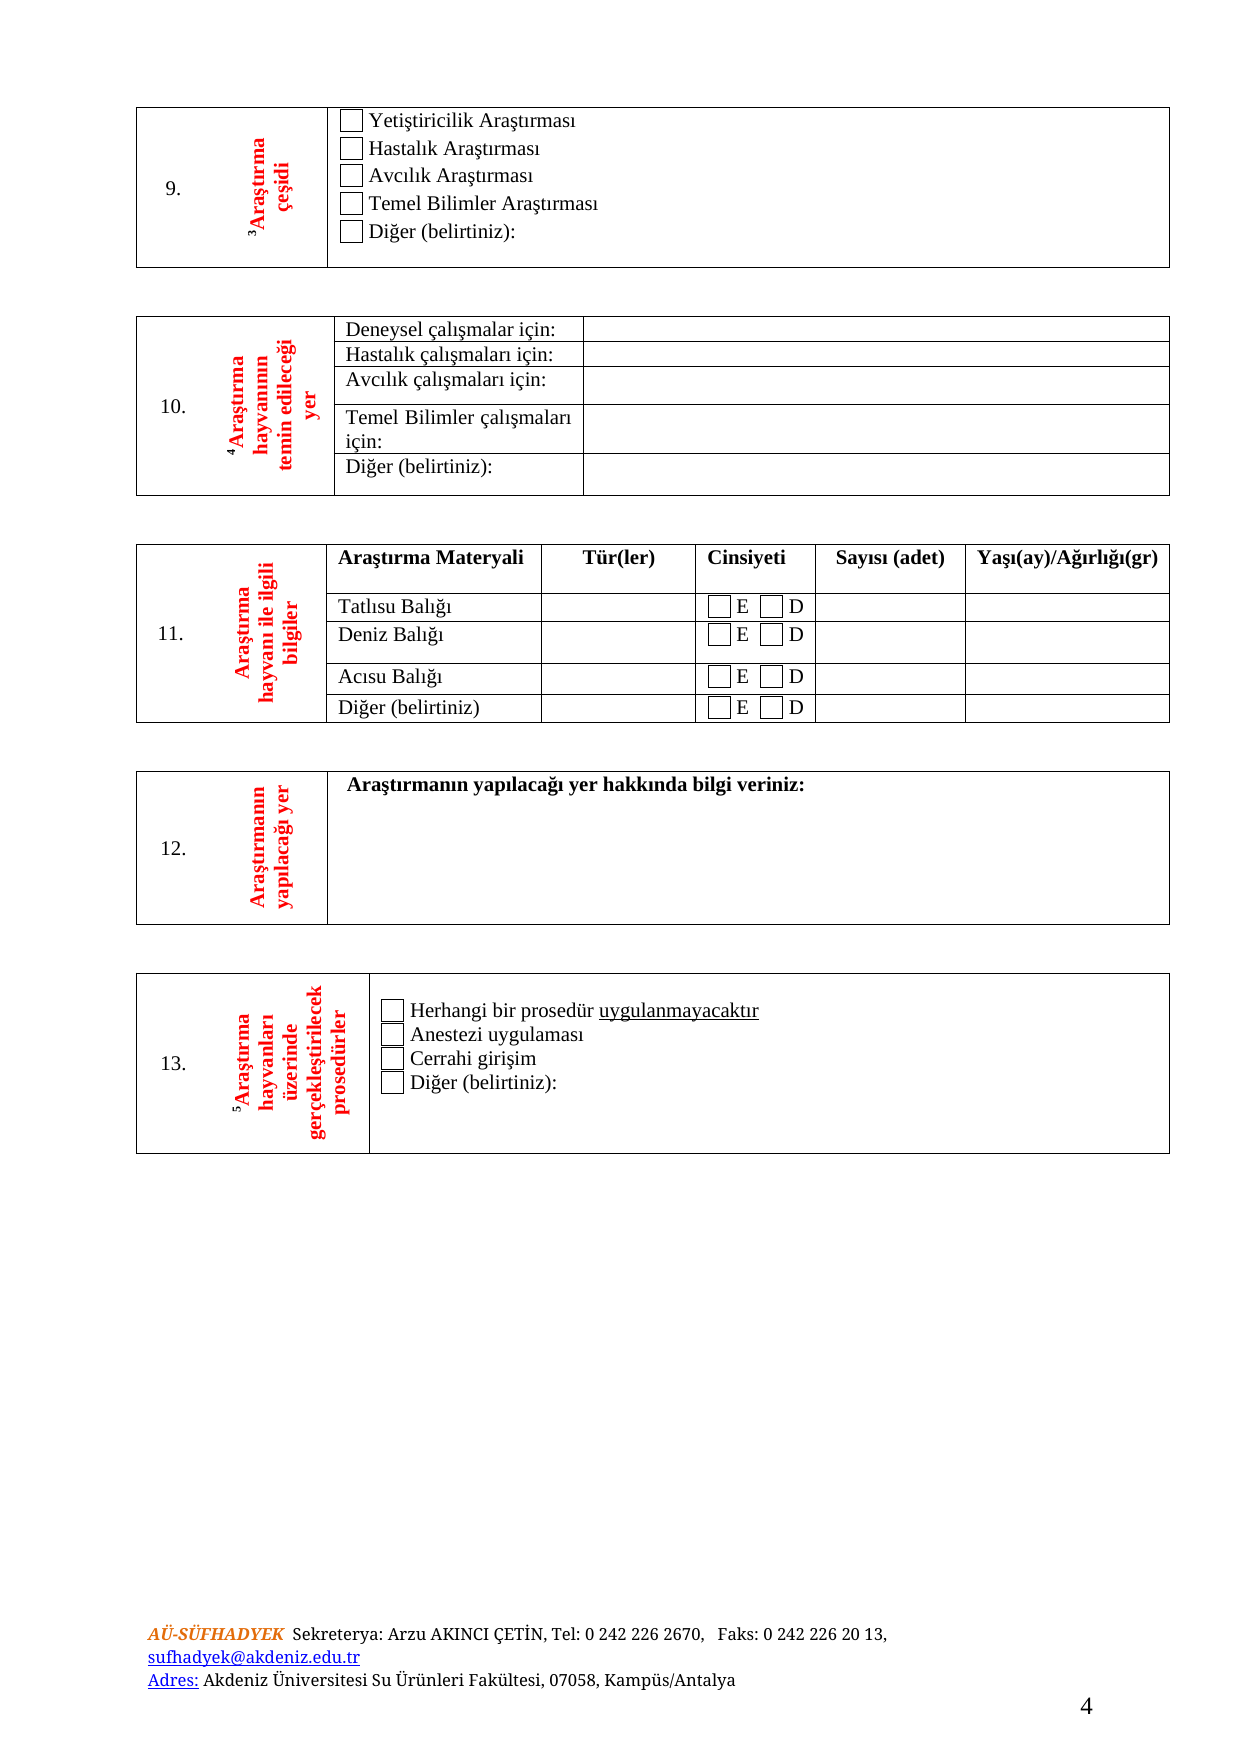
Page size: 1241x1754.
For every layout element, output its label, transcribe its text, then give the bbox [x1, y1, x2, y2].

table_header Sayısı (adet) [816, 545, 965, 593]
table_cell E D [696, 594, 815, 621]
table_header Deneysel çalışmalar için: [335, 317, 583, 341]
table_cell [584, 367, 1169, 404]
table_cell [542, 695, 695, 722]
table_cell Acısu Balığı [327, 664, 541, 693]
table_cell [966, 622, 1169, 663]
table_cell Deniz Balığı [327, 622, 541, 663]
table_header 13. [137, 974, 210, 1153]
table_header Cinsiyeti [696, 545, 815, 593]
table_cell [542, 622, 695, 663]
table_header Yetiştiricilik Araştırması Hastalık Araştırması Avcılık Araştırması Temel Bilimler Araştırması Diğer (belirtiniz): [328, 108, 1169, 267]
table_cell [542, 664, 695, 693]
table_header Yaşı(ay)/Ağırlığı(gr) [966, 545, 1169, 593]
table_cell [584, 405, 1169, 453]
table_header 10. [137, 317, 209, 495]
table_cell [584, 454, 1169, 495]
table_header 4Araştırma hayvanının temin edileceği yer [210, 317, 334, 495]
table_cell [816, 695, 965, 722]
table_header Araştırmanın yapılacağı yer hakkında bilgi veriniz: [328, 772, 1169, 923]
table_cell [966, 695, 1169, 722]
table_cell [584, 342, 1169, 366]
table_cell [542, 594, 695, 621]
table_cell Hastalık çalışmaları için: [335, 342, 583, 366]
table_header Araştırma Materyali [327, 545, 541, 593]
table_cell [966, 664, 1169, 693]
table_cell Avcılık çalışmaları için: [335, 367, 583, 404]
table_cell Tatlısu Balığı [327, 594, 541, 621]
table_cell [816, 664, 965, 693]
table_cell Temel Bilimler çalışmaları için: [335, 405, 583, 453]
table_header Tür(ler) [542, 545, 695, 593]
table_cell E D [696, 622, 815, 663]
table_header 9. [137, 108, 210, 267]
table_header 12. [137, 772, 210, 923]
table_header Araştırma hayvanı ile ilgili bilgiler [205, 545, 326, 722]
table_header Araştırmanın yapılacağı yer [210, 772, 327, 923]
table_cell E D [696, 664, 815, 693]
table_cell E D [696, 695, 815, 722]
table_cell Diğer (belirtiniz): [335, 454, 583, 495]
table_header 5Araştırma hayvanları üzerinde gerçekleştirilecek prosedürler [210, 974, 369, 1153]
table_cell [816, 594, 965, 621]
table_cell [816, 622, 965, 663]
table_cell [966, 594, 1169, 621]
table_header 3Araştırma çeşidi [210, 108, 327, 267]
table_header 11. [137, 545, 204, 722]
table_header Herhangi bir prosedür uygulanmayacaktır Anestezi uygulaması Cerrahi girişim Diğer (belirtiniz): [370, 974, 1169, 1153]
table_cell Diğer (belirtiniz) [327, 695, 541, 722]
table_header [584, 317, 1169, 341]
